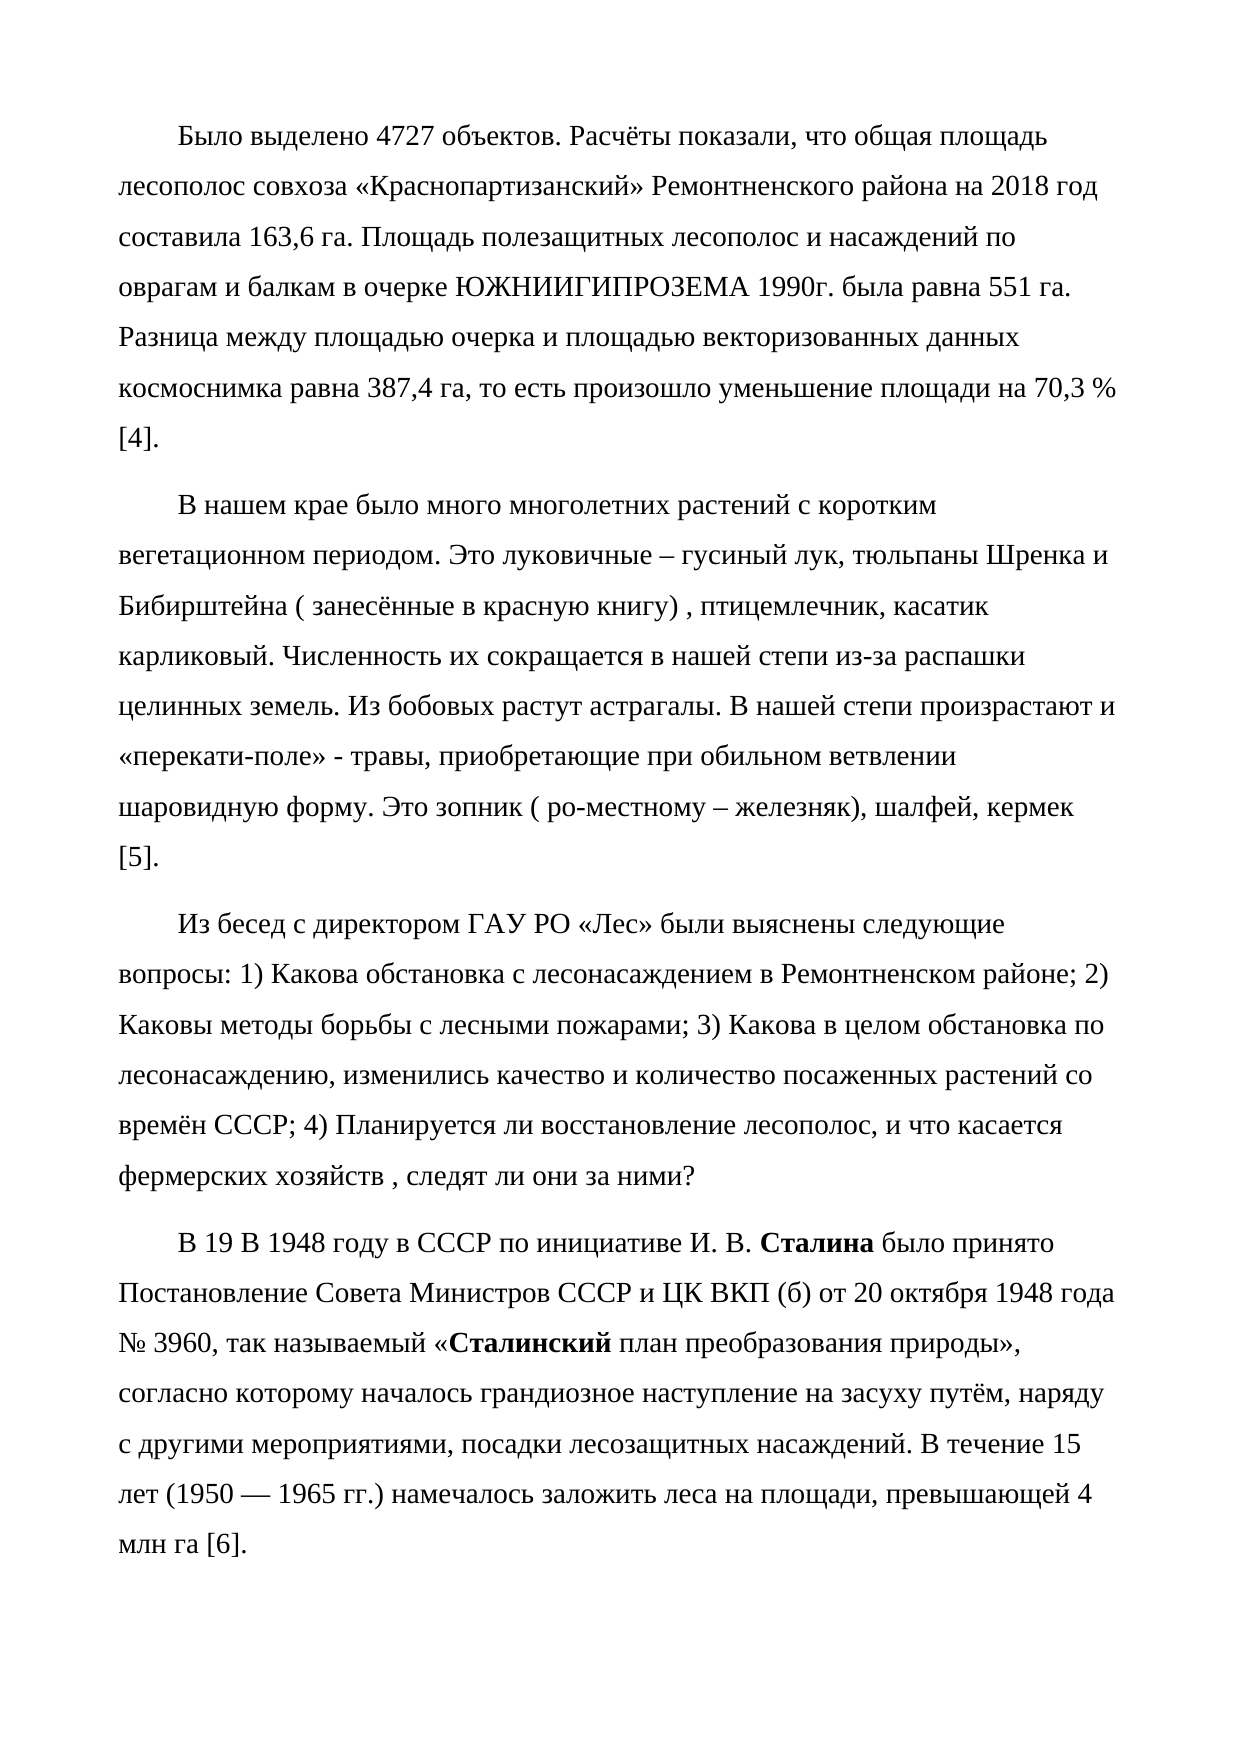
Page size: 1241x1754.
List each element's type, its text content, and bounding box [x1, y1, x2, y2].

text В 19 В 1948 году в СССР по инициативе И. В. Сталина было принято Постановление Совета Министров СССР и ЦК ВКП (б) от 20 октября 1948 года № 3960, так называемый «Сталинский план преобразования природы», согласно которому началось грандиозное наступление на засуху путём, наряду с другими мероприятиями, посадки лесозащитных насаждений. В течение 15 лет (1950 — 1965 гг.) намечалось заложить леса на площади, превышающей 4 млн га [6]. [118, 1225, 1122, 1560]
text Из бесед с директором ГАУ РО «Лес» были выяснены следующие вопросы: 1) Какова обстановка с лесонасаждением в Ремонтненском районе; 2) Каковы методы борьбы с лесными пожарами; 3) Какова в целом обстановка по лесонасаждению, изменились качество и количество посаженных растений со времён СССР; 4) Планируется ли восстановление лесополос, и что касается фермерских хозяйств , следят ли они за ними? [118, 906, 1122, 1191]
text Было выделено 4727 объектов. Расчёты показали, что общая площадь лесополос совхоза «Краснопартизанский» Ремонтненского района на 2018 год составила 163,6 га. Площадь полезащитных лесополос и насаждений по оврагам и балкам в очерке ЮЖНИИГИПРОЗЕМА 1990г. была равна 551 га. Разница между площадью очерка и площадью векторизованных данных космоснимка равна 387,4 га, то есть произошло уменьшение площади на 70,3 % [4]. [118, 118, 1122, 453]
text В нашем крае было много многолетних растений с коротким вегетационном периодом. Это луковичные – гусиный лук, тюльпаны Шренка и Бибирштейна ( занесённые в красную книгу) , птицемлечник, касатик карликовый. Численность их сокращается в нашей степи из-за распашки целинных земель. Из бобовых растут астрагалы. В нашей степи произрастают и «перекати-поле» - травы, приобретающие при обильном ветвлении шаровидную форму. Это зопник ( ро-местному – железняк), шалфей, кермек [5]. [118, 487, 1122, 873]
